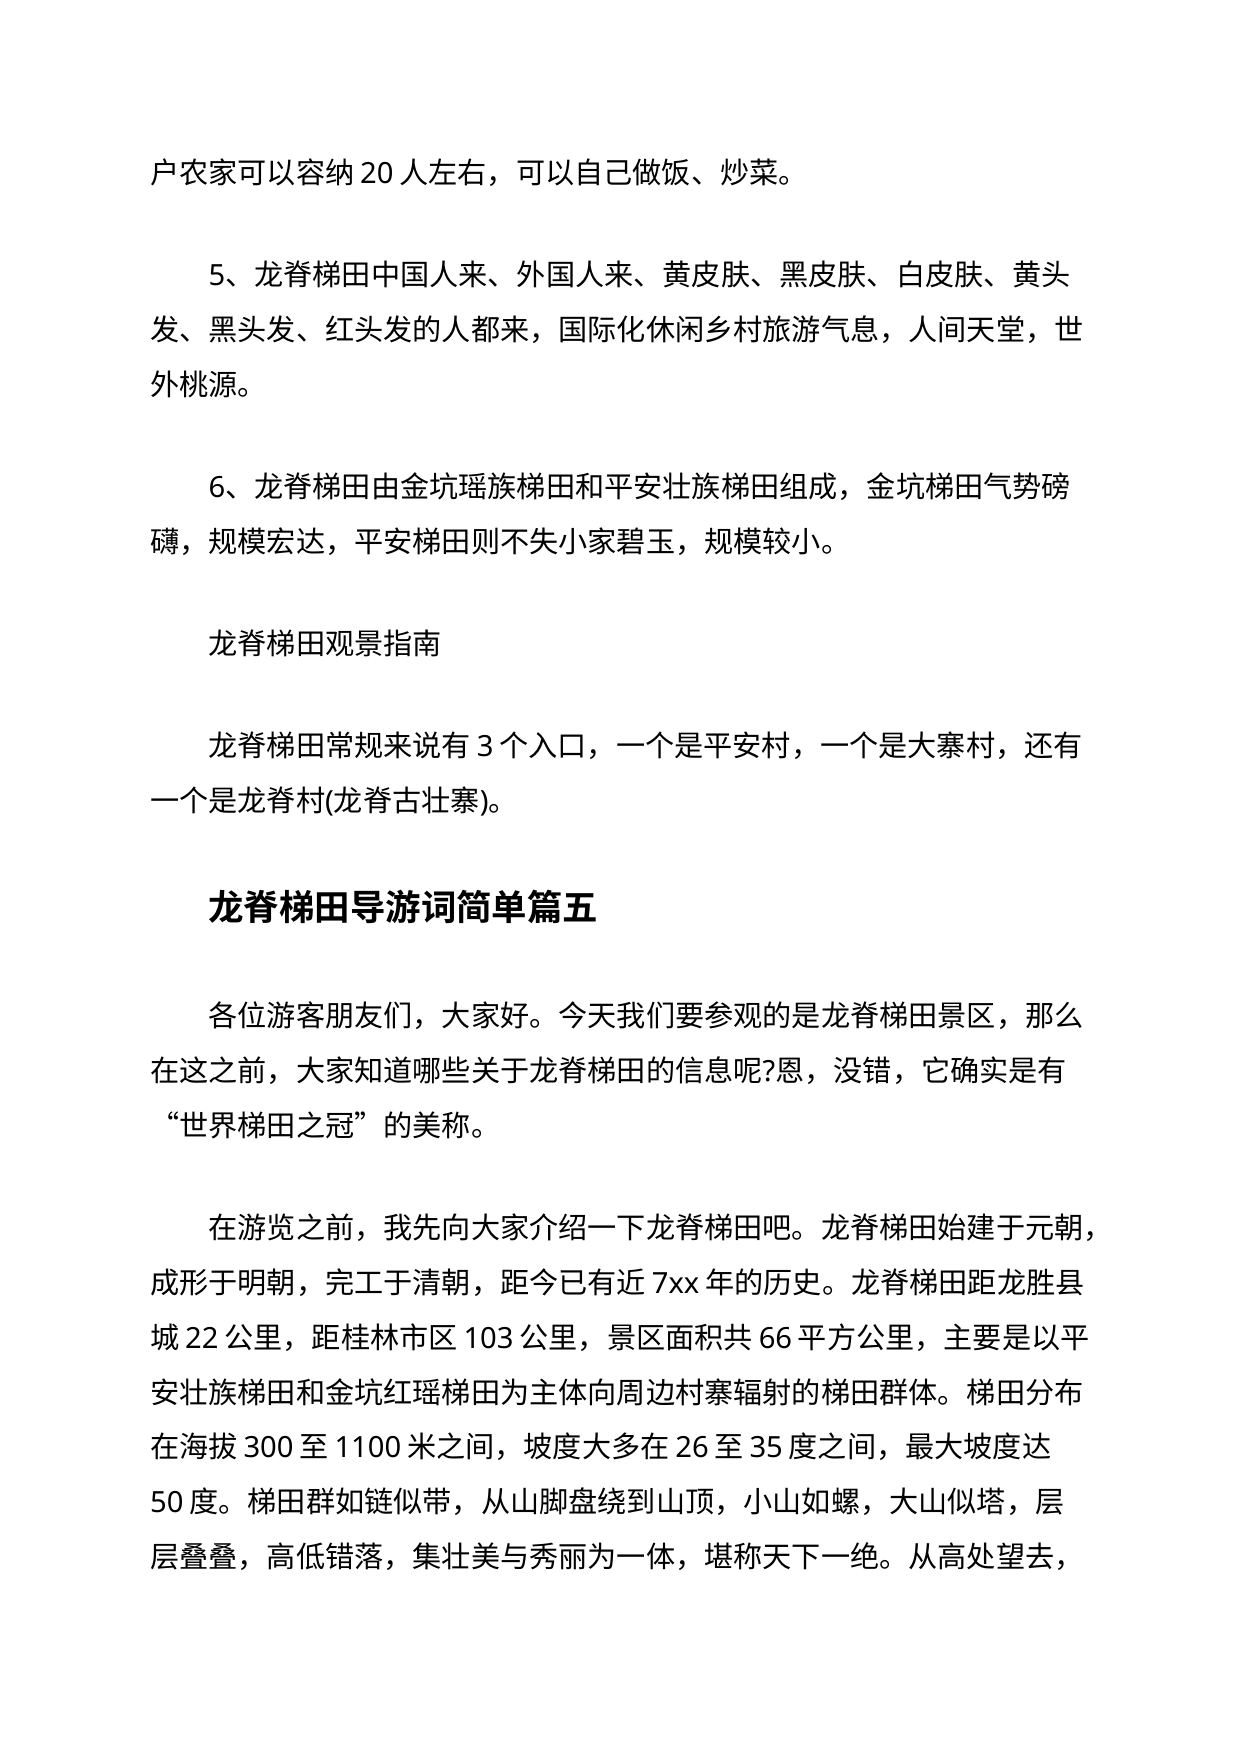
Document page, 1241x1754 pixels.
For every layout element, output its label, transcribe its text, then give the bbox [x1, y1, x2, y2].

text 龙脊梯田观景指南 [150, 620, 1090, 663]
text 各位游客朋友们，大家好。今天我们要参观的是龙脊梯田景区，那么在这之前，大家知道哪些关于龙脊梯田的信息呢?恩，没错，它确实是有“世界梯田之冠”的美称。 [150, 993, 1090, 1145]
text 5、龙脊梯田中国人来、外国人来、黄皮肤、黑皮肤、白皮肤、黄头发、黑头发、红头发的人都来，国际化休闲乡村旅游气息，人间天堂，世外桃源。 [150, 252, 1090, 404]
text 龙脊梯田常规来说有3个入口，一个是平安村，一个是大寨村，还有一个是龙脊村(龙脊古壮寨)。 [150, 722, 1090, 819]
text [150, 150, 1090, 192]
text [150, 1204, 1090, 1576]
text 6、龙脊梯田由金坑瑶族梯田和平安壮族梯田组成，金坑梯田气势磅礴，规模宏达，平安梯田则不失小家碧玉，规模较小。 [150, 464, 1090, 561]
text 龙脊梯田导游词简单篇五 [150, 879, 1090, 930]
